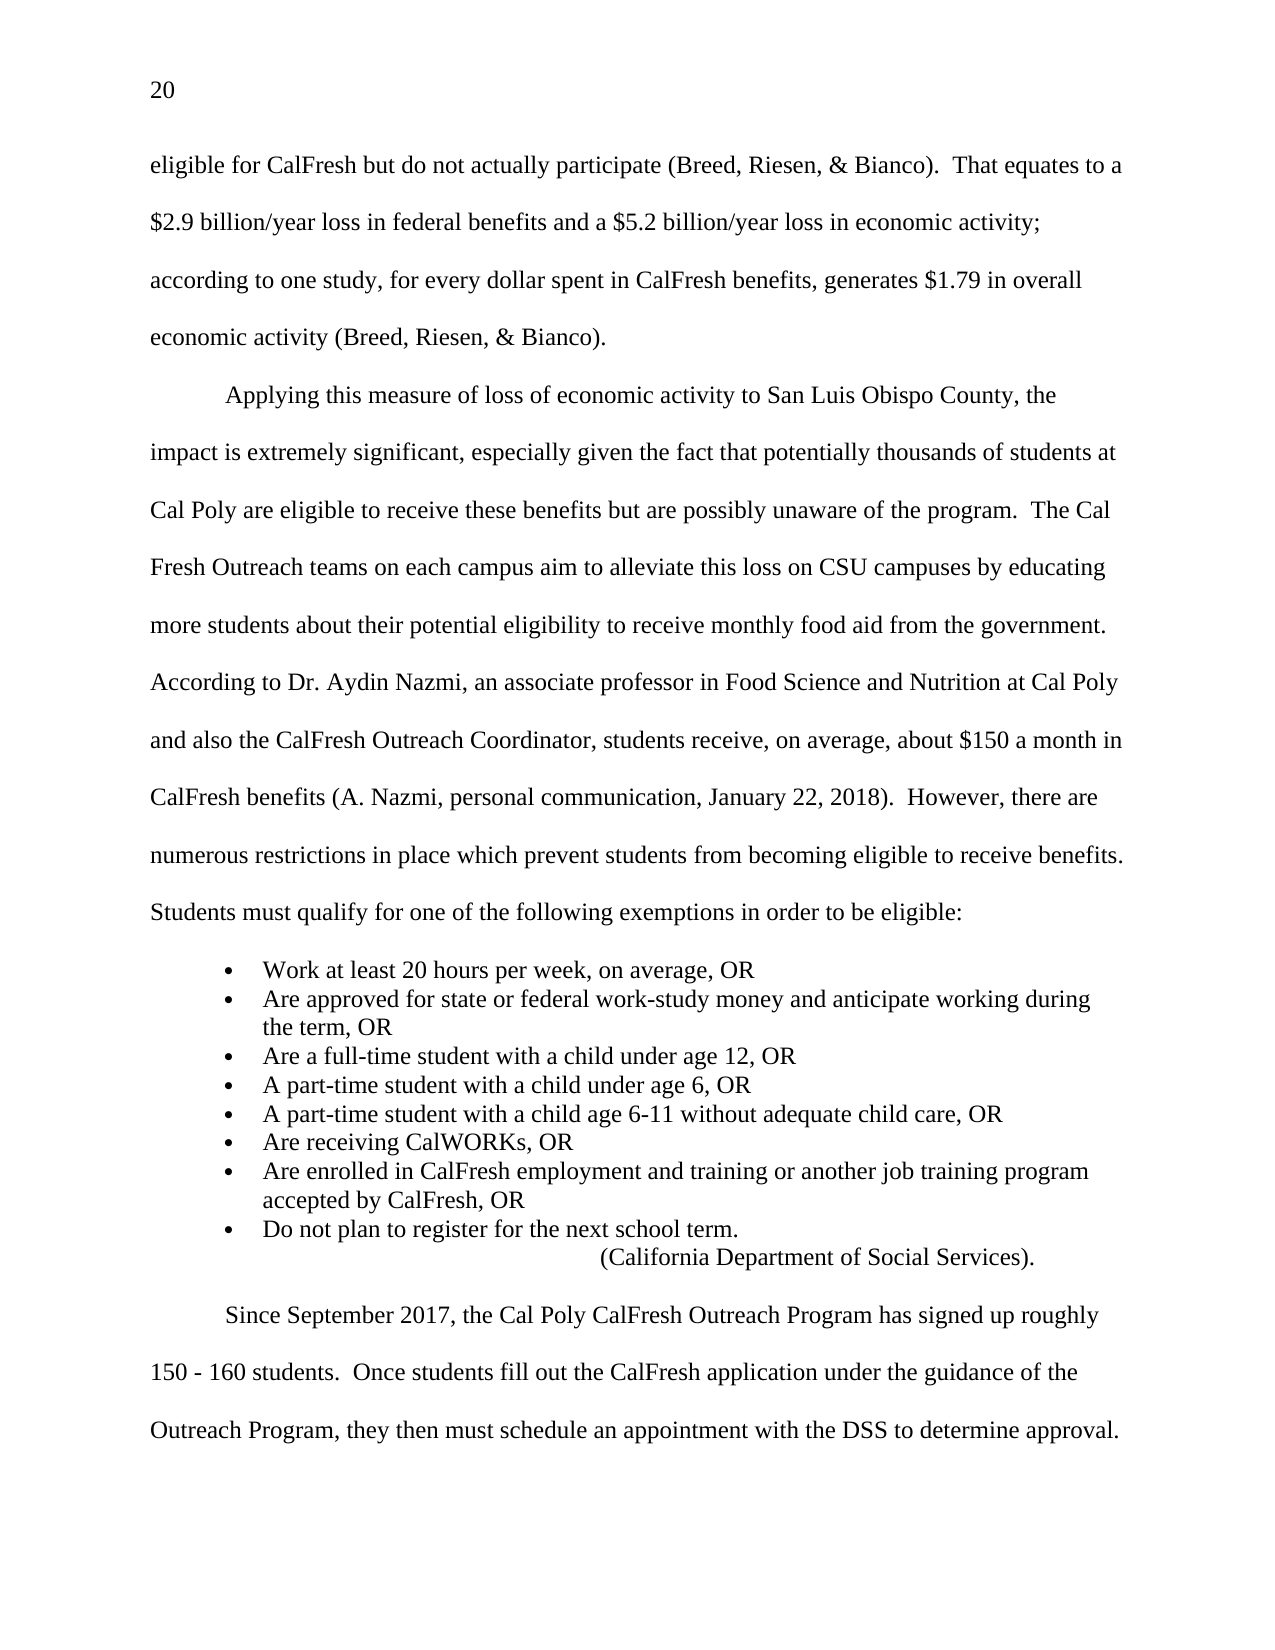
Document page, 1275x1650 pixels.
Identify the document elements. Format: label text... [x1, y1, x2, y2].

list Are a full-time student with a child under age 12, OR [225, 1041, 1125, 1070]
list A part-time student with a child under age 6, OR [225, 1070, 1125, 1099]
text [150, 150, 1125, 351]
list Do not plan to register for the next school term. [225, 1214, 1125, 1242]
list Are enrolled in CalFresh employment and training or another job training program accepted by CalFresh, OR [225, 1156, 1125, 1214]
list A part-time student with a child age 6-11 without adequate child care, OR [225, 1099, 1125, 1127]
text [150, 1300, 1125, 1444]
text Applying this measure of loss of economic activity to San Luis Obispo County, the impact is extremely significant, especially given the fact that potentially thousands of students at Cal Poly are eligible to receive these benefits but are possibly unaware of the program. The Cal Fresh Outreach teams on each campus aim to alleviate this loss on CSU campuses by educating more students about their potential eligibility to receive monthly food aid from the government. According to Dr. Aydin Nazmi, an associate professor in Food Science and Nutrition at Cal Poly and also the CalFresh Outreach Coordinator, students receive, on average, about $150 a month in CalFresh benefits (A. Nazmi, personal communication, January 22, 2018). However, there are numerous restrictions in place which prevent students from becoming eligible to receive benefits. Students must qualify for one of the following exemptions in order to be eligible: [150, 380, 1125, 926]
list Are receiving CalWORKs, OR [225, 1127, 1125, 1156]
text (California Department of Social Services). [562, 1242, 1125, 1271]
list Work at least 20 hours per week, on average, OR [225, 955, 1125, 984]
list Are approved for state or federal work-study money and anticipate working during the term, OR [225, 984, 1125, 1041]
